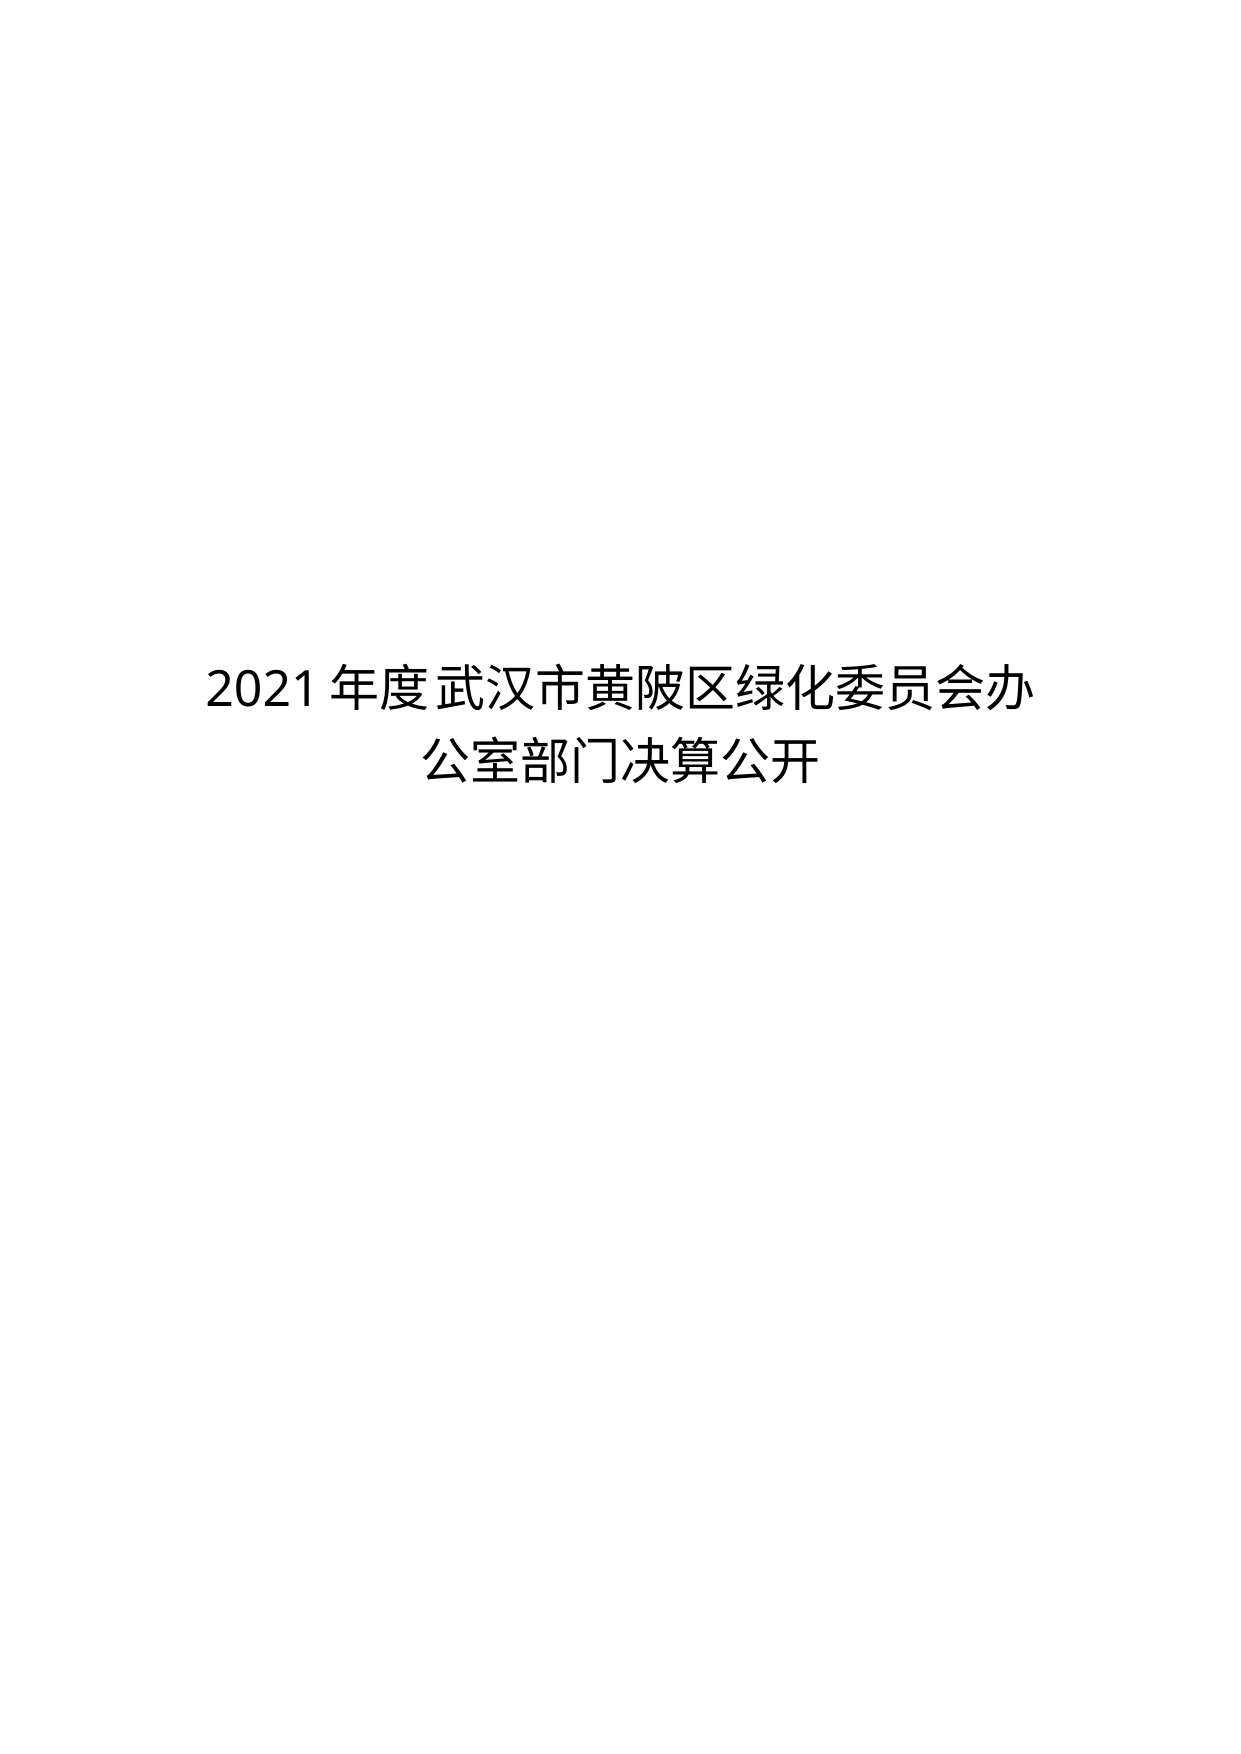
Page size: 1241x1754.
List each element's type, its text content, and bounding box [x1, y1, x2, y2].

text 2021年度 武汉市黄陂区绿化委员会办公室部门决算公开 [187, 648, 1053, 793]
